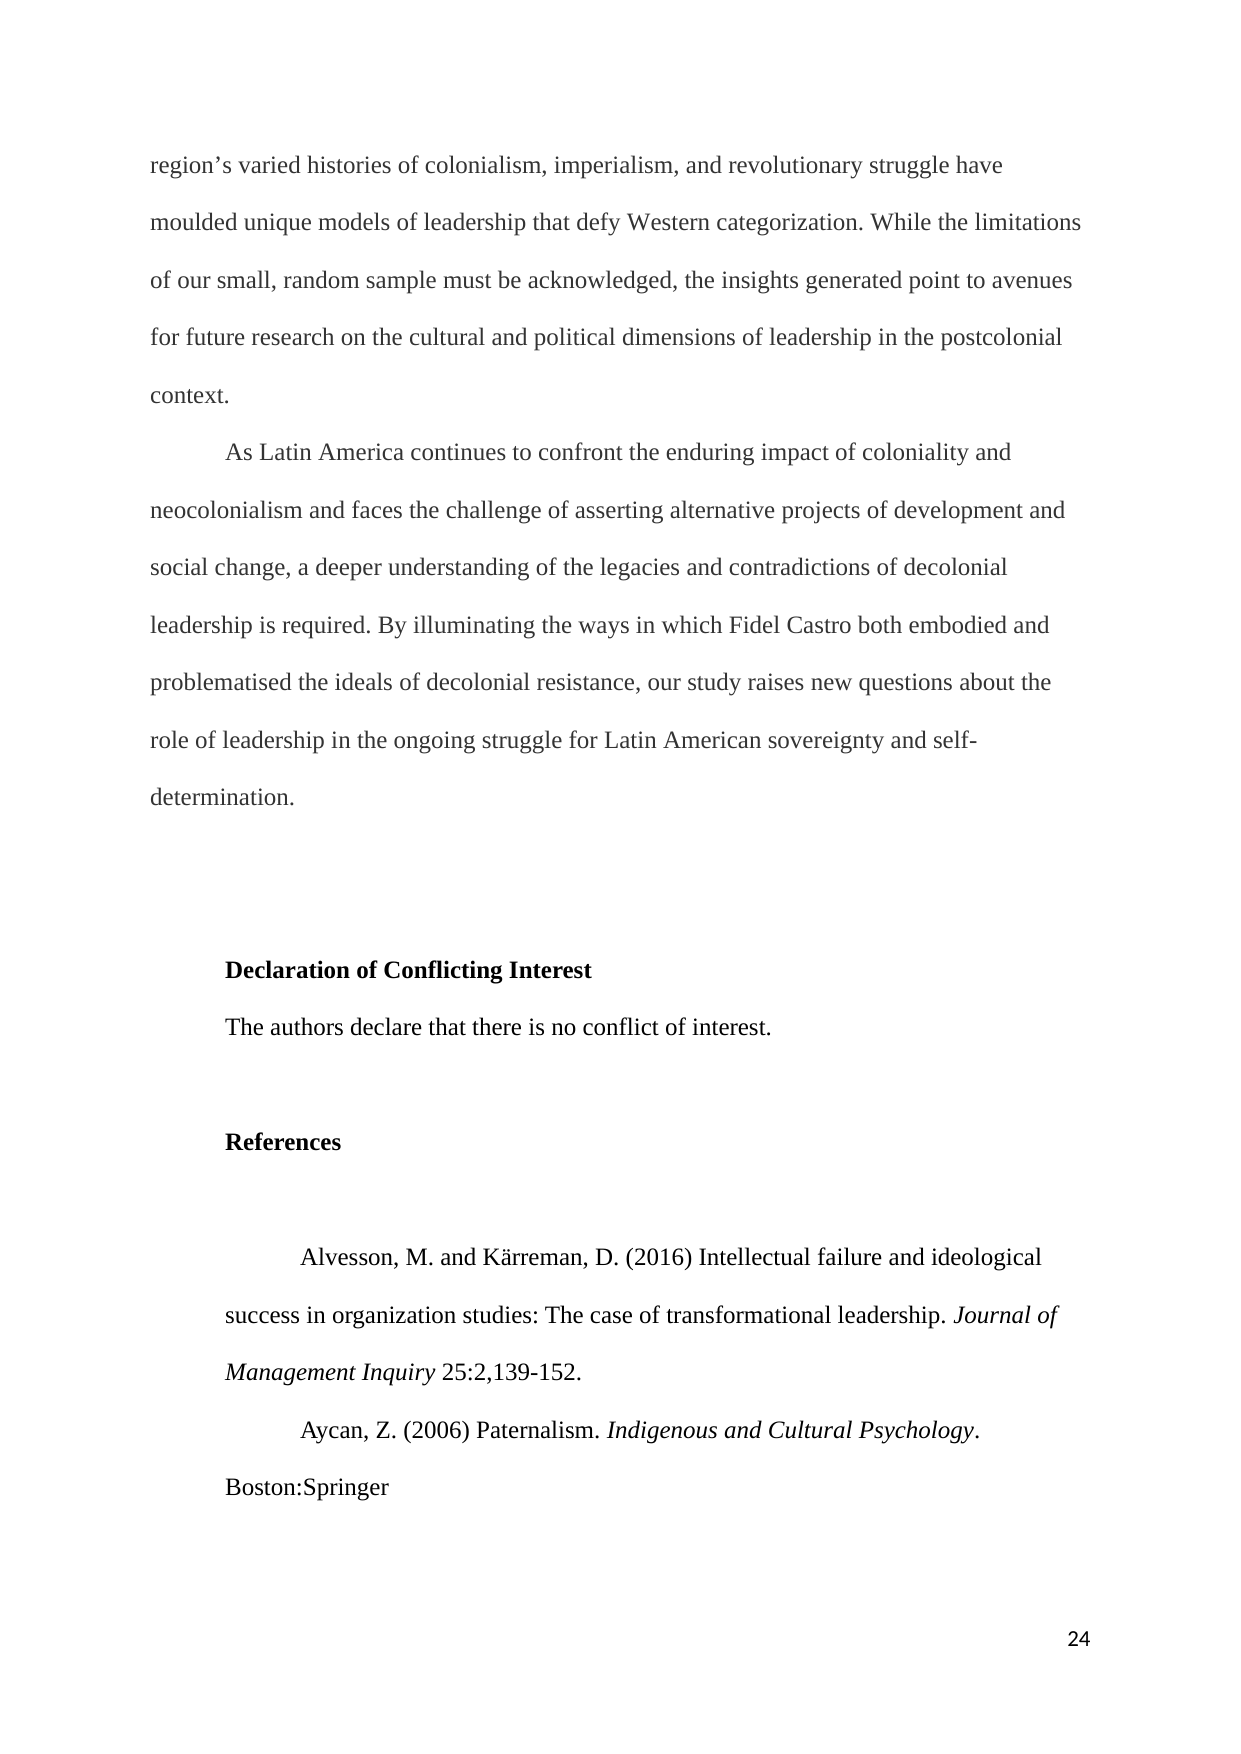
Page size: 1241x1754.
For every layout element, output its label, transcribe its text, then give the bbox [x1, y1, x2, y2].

text Declaration of Conflicting Interest [150, 955, 1090, 984]
text As Latin America continues to confront the enduring impact of coloniality and neocolonialism and faces the challenge of asserting alternative projects of development and social change, a deeper understanding of the legacies and contradictions of decolonial leadership is required. By illuminating the ways in which Fidel Castro both embodied and problematised the ideals of decolonial resistance, our study raises new questions about the role of leadership in the ongoing struggle for Latin American sovereignty and self-determination. [150, 437, 1090, 811]
text Aycan, Z. (2006) Paternalism. Indigenous and Cultural Psychology. Boston:Springer [225, 1415, 1090, 1501]
text The authors declare that there is no conflict of interest. [150, 1012, 1090, 1041]
text References [150, 1127, 1090, 1156]
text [150, 150, 1090, 409]
text Alvesson, M. and Kärreman, D. (2016) Intellectual failure and ideological success in organization studies: The case of transformational leadership. Journal of Management Inquiry 25:2,139-152. [225, 1242, 1090, 1386]
